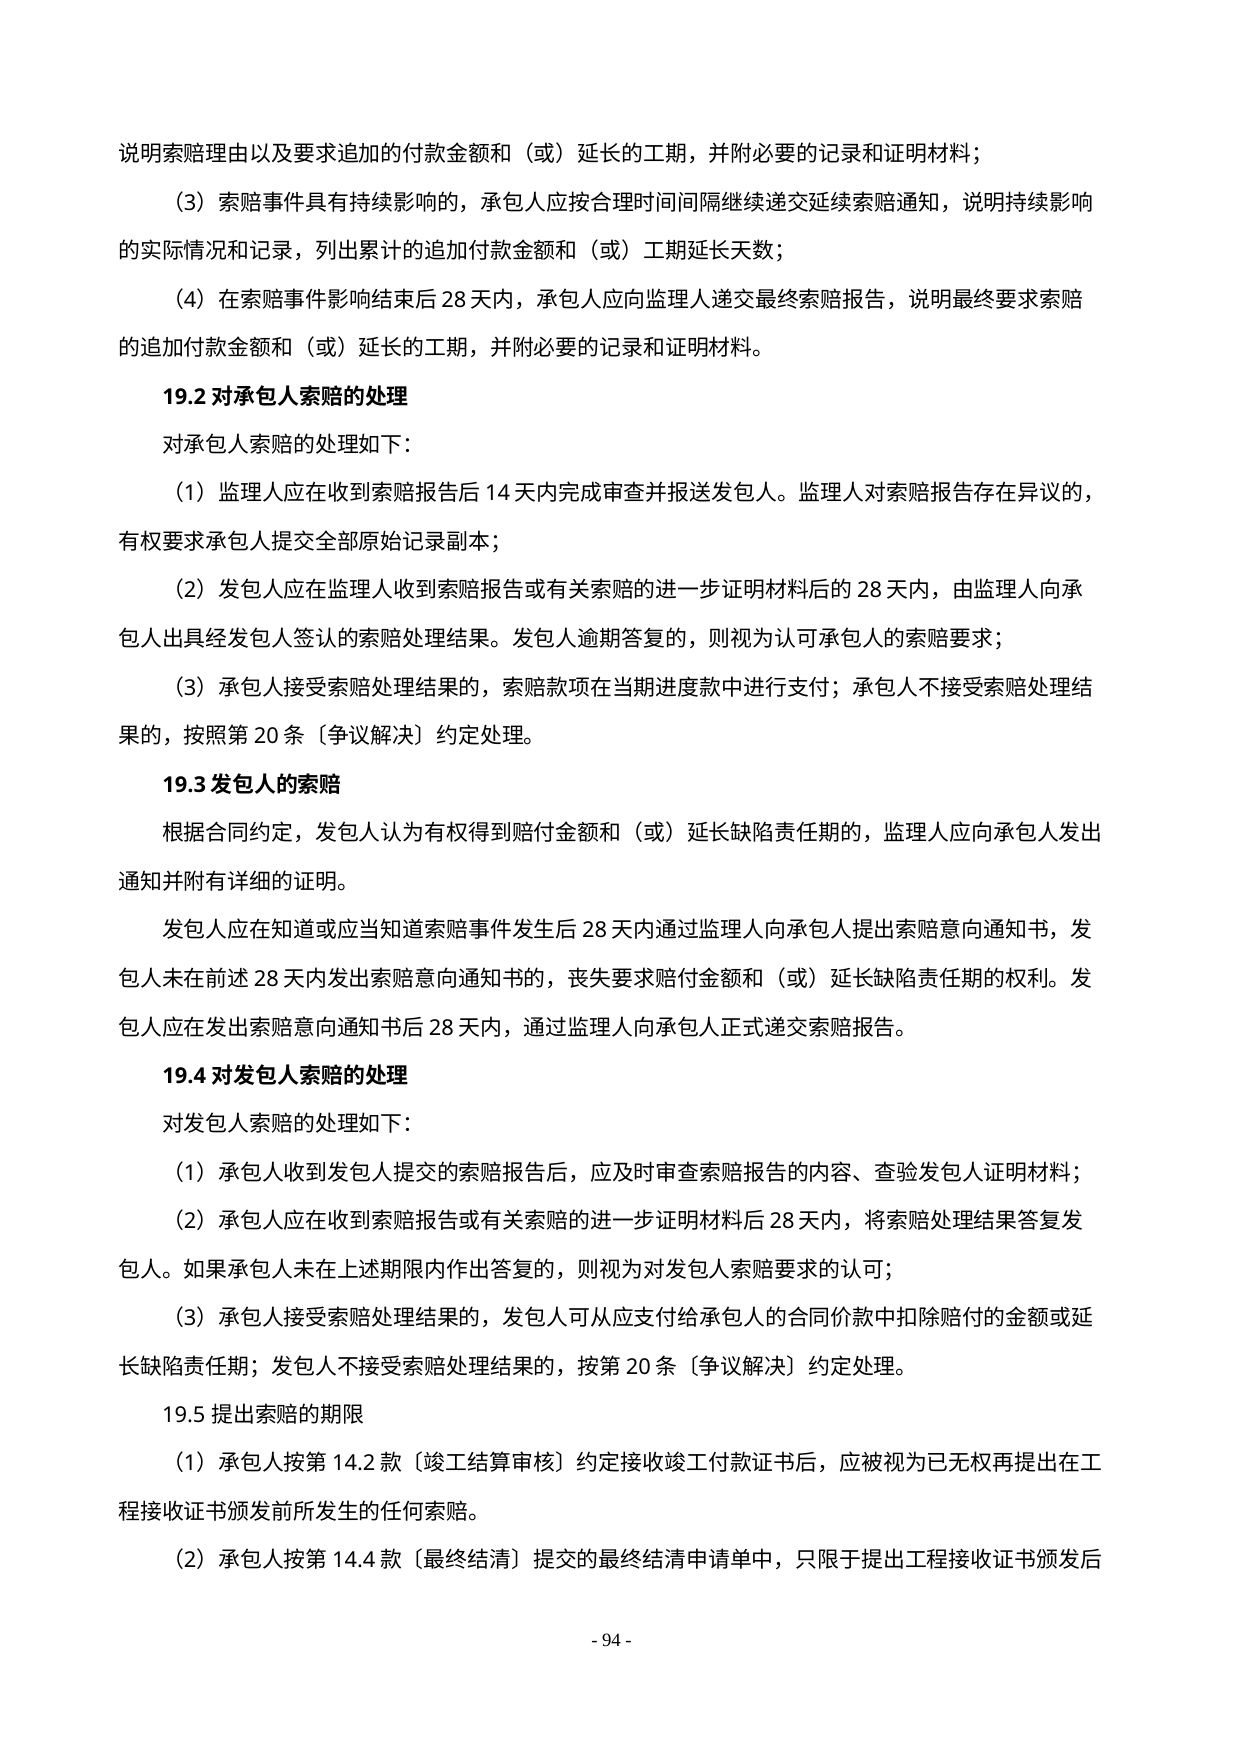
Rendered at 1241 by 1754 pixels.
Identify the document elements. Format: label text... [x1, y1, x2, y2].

text （2）承包人应在发出索赔意向通知书后28天内，向监理人正式递交索赔报告；索赔报告应详细说明索赔理由以及要求追加的付款金额和（或）延长的工期，并附必要的记录和证明材料； [118, 136, 1104, 168]
subtitle 19.3发包人的索赔 [118, 766, 1104, 799]
text 发包人应在知道或应当知道索赔事件发生后28天内通过监理人向承包人提出索赔意向通知书，发包人未在前述28天内发出索赔意向通知书的，丧失要求赔付金额和（或）延长缺陷责任期的权利。发包人应在发出索赔意向通知书后28天内，通过监理人向承包人正式递交索赔报告。 [118, 912, 1104, 1042]
text 对承包人索赔的处理如下： [118, 427, 1104, 459]
text （1）承包人收到发包人提交的索赔报告后，应及时审查索赔报告的内容、查验发包人证明材料； [118, 1154, 1104, 1187]
text （2）发包人应在监理人收到索赔报告或有关索赔的进一步证明材料后的28天内，由监理人向承包人出具经发包人签认的索赔处理结果。发包人逾期答复的，则视为认可承包人的索赔要求； [118, 572, 1104, 653]
text 对发包人索赔的处理如下： [118, 1106, 1104, 1138]
text （1）监理人应在收到索赔报告后14天内完成审查并报送发包人。监理人对索赔报告存在异议的，有权要求承包人提交全部原始记录副本； [118, 475, 1104, 556]
text （3）索赔事件具有持续影响的，承包人应按合理时间间隔继续递交延续索赔通知，说明持续影响的实际情况和记录，列出累计的追加付款金额和（或）工期延长天数； [118, 184, 1104, 265]
text （4）在索赔事件影响结束后28天内，承包人应向监理人递交最终索赔报告，说明最终要求索赔的追加付款金额和（或）延长的工期，并附必要的记录和证明材料。 [118, 281, 1104, 362]
text （3）承包人接受索赔处理结果的，发包人可从应支付给承包人的合同价款中扣除赔付的金额或延长缺陷责任期；发包人不接受索赔处理结果的，按第20条〔争议解决〕约定处理。 [118, 1299, 1104, 1381]
text （1）承包人按第14.2款〔竣工结算审核〕约定接收竣工付款证书后，应被视为已无权再提出在工程接收证书颁发前所发生的任何索赔。 [118, 1445, 1104, 1526]
text （2）承包人按第14.4款〔最终结清〕提交的最终结清申请单中，只限于提出工程接收证书颁发后发生的索赔。提出索赔的期限自接受最终结清证书时终止。 [118, 1542, 1104, 1574]
text （3）承包人接受索赔处理结果的，索赔款项在当期进度款中进行支付；承包人不接受索赔处理结果的，按照第20条〔争议解决〕约定处理。 [118, 669, 1104, 750]
subtitle 19.4 对发包人索赔的处理 [118, 1057, 1104, 1090]
subtitle 19.5 提出索赔的期限 [118, 1397, 1104, 1429]
text 根据合同约定，发包人认为有权得到赔付金额和（或）延长缺陷责任期的，监理人应向承包人发出通知并附有详细的证明。 [118, 814, 1104, 896]
subtitle 19.2 对承包人索赔的处理 [118, 378, 1104, 411]
text （2）承包人应在收到索赔报告或有关索赔的进一步证明材料后28天内，将索赔处理结果答复发包人。如果承包人未在上述期限内作出答复的，则视为对发包人索赔要求的认可； [118, 1202, 1104, 1284]
